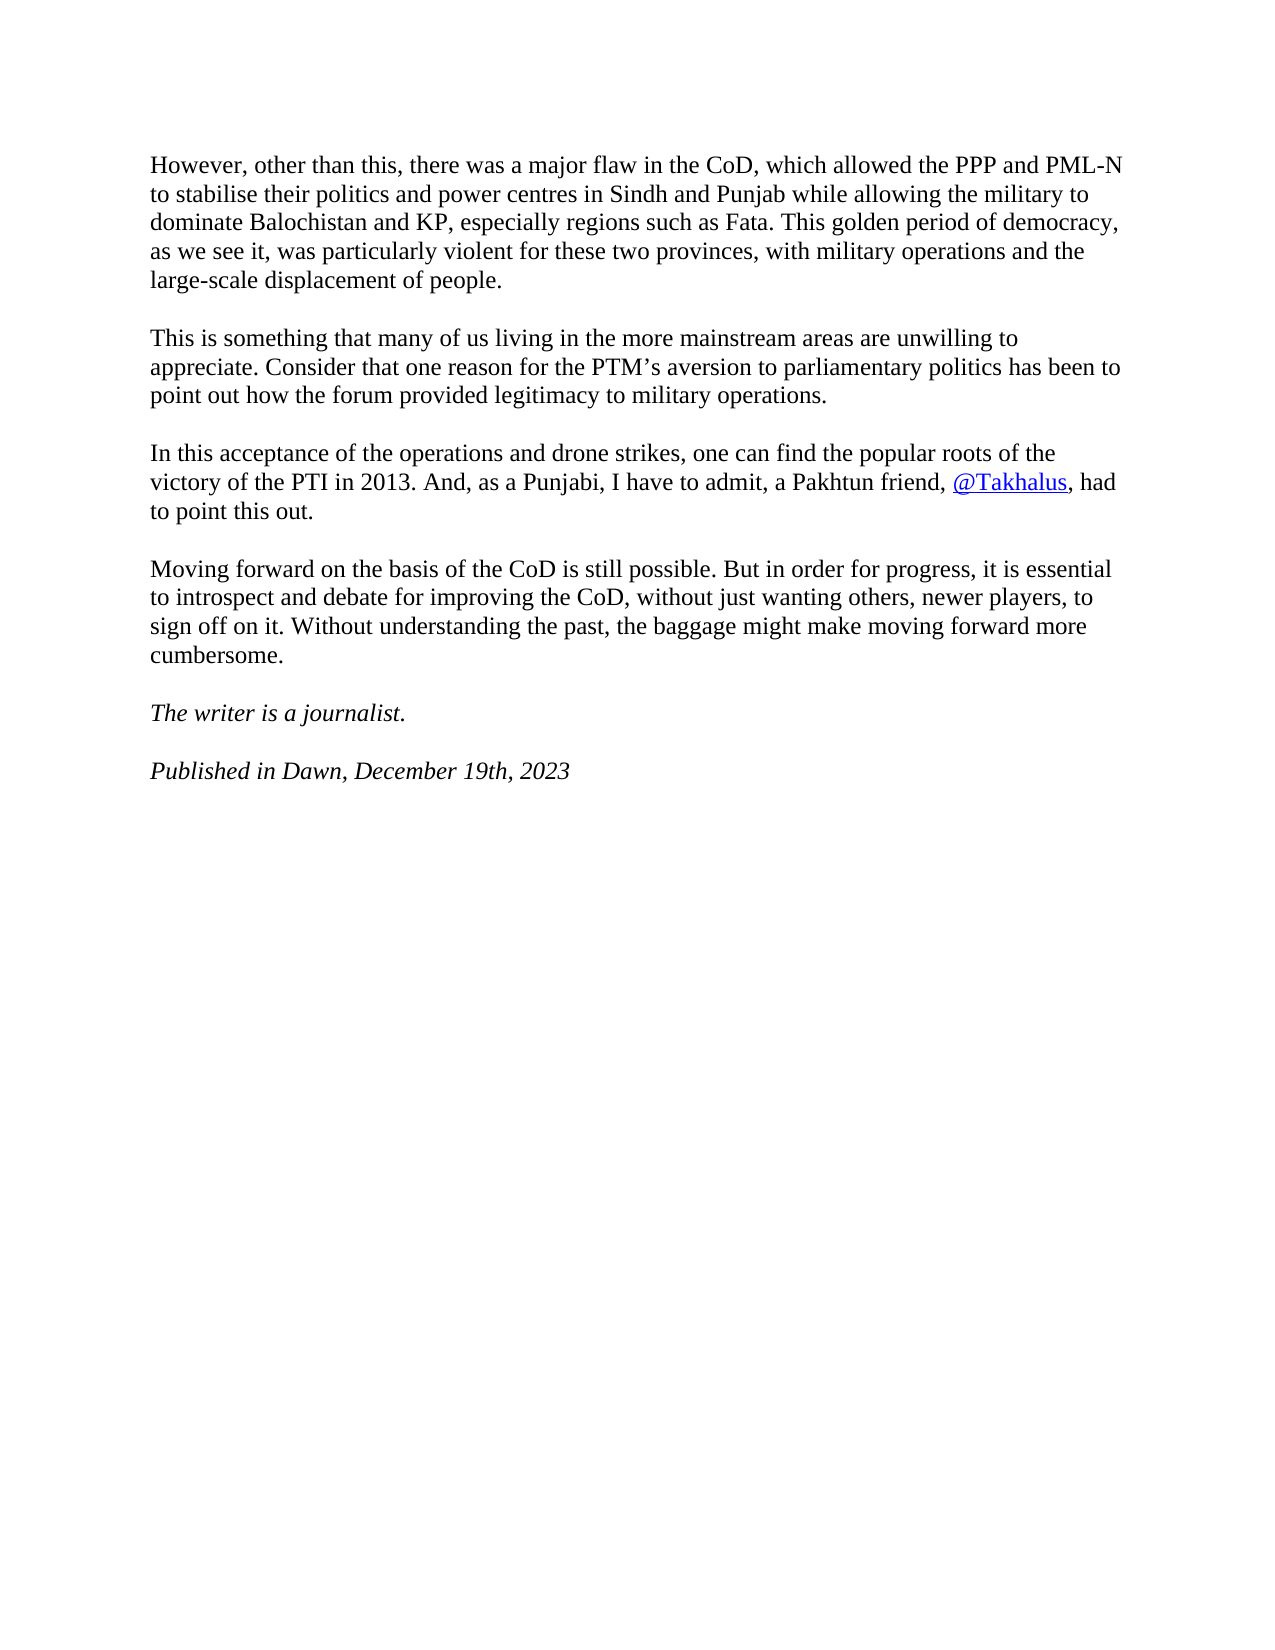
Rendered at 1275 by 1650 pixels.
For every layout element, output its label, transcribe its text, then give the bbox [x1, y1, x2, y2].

text The writer is a journalist. [150, 698, 1125, 727]
text This is something that many of us living in the more mainstream areas are unwilling to appreciate. Consider that one reason for the PTM’s aversion to parliamentary politics has been to point out how the forum provided legitimacy to military operations. [150, 323, 1125, 409]
text In this acceptance of the operations and drone strikes, one can find the popular roots of the victory of the PTI in 2013. And, as a Punjabi, I have to admit, a Pakhtun friend, @Takhalus, had to point this out. [150, 438, 1125, 524]
text Published in Dawn, December 19th, 2023 [150, 756, 1125, 784]
text However, other than this, there was a major flaw in the CoD, which allowed the PPP and PML-N to stabilise their politics and power centres in Sindh and Punjab while allowing the military to dominate Balochistan and KP, especially regions such as Fata. This golden period of democracy, as we see it, was particularly violent for these two provinces, with military operations and the large-scale displacement of people. [150, 150, 1125, 294]
text Moving forward on the basis of the CoD is still possible. But in order for progress, it is essential to introspect and debate for improving the CoD, without just wanting others, newer players, to sign off on it. Without understanding the past, the baggage might make moving forward more cumbersome. [150, 554, 1125, 669]
